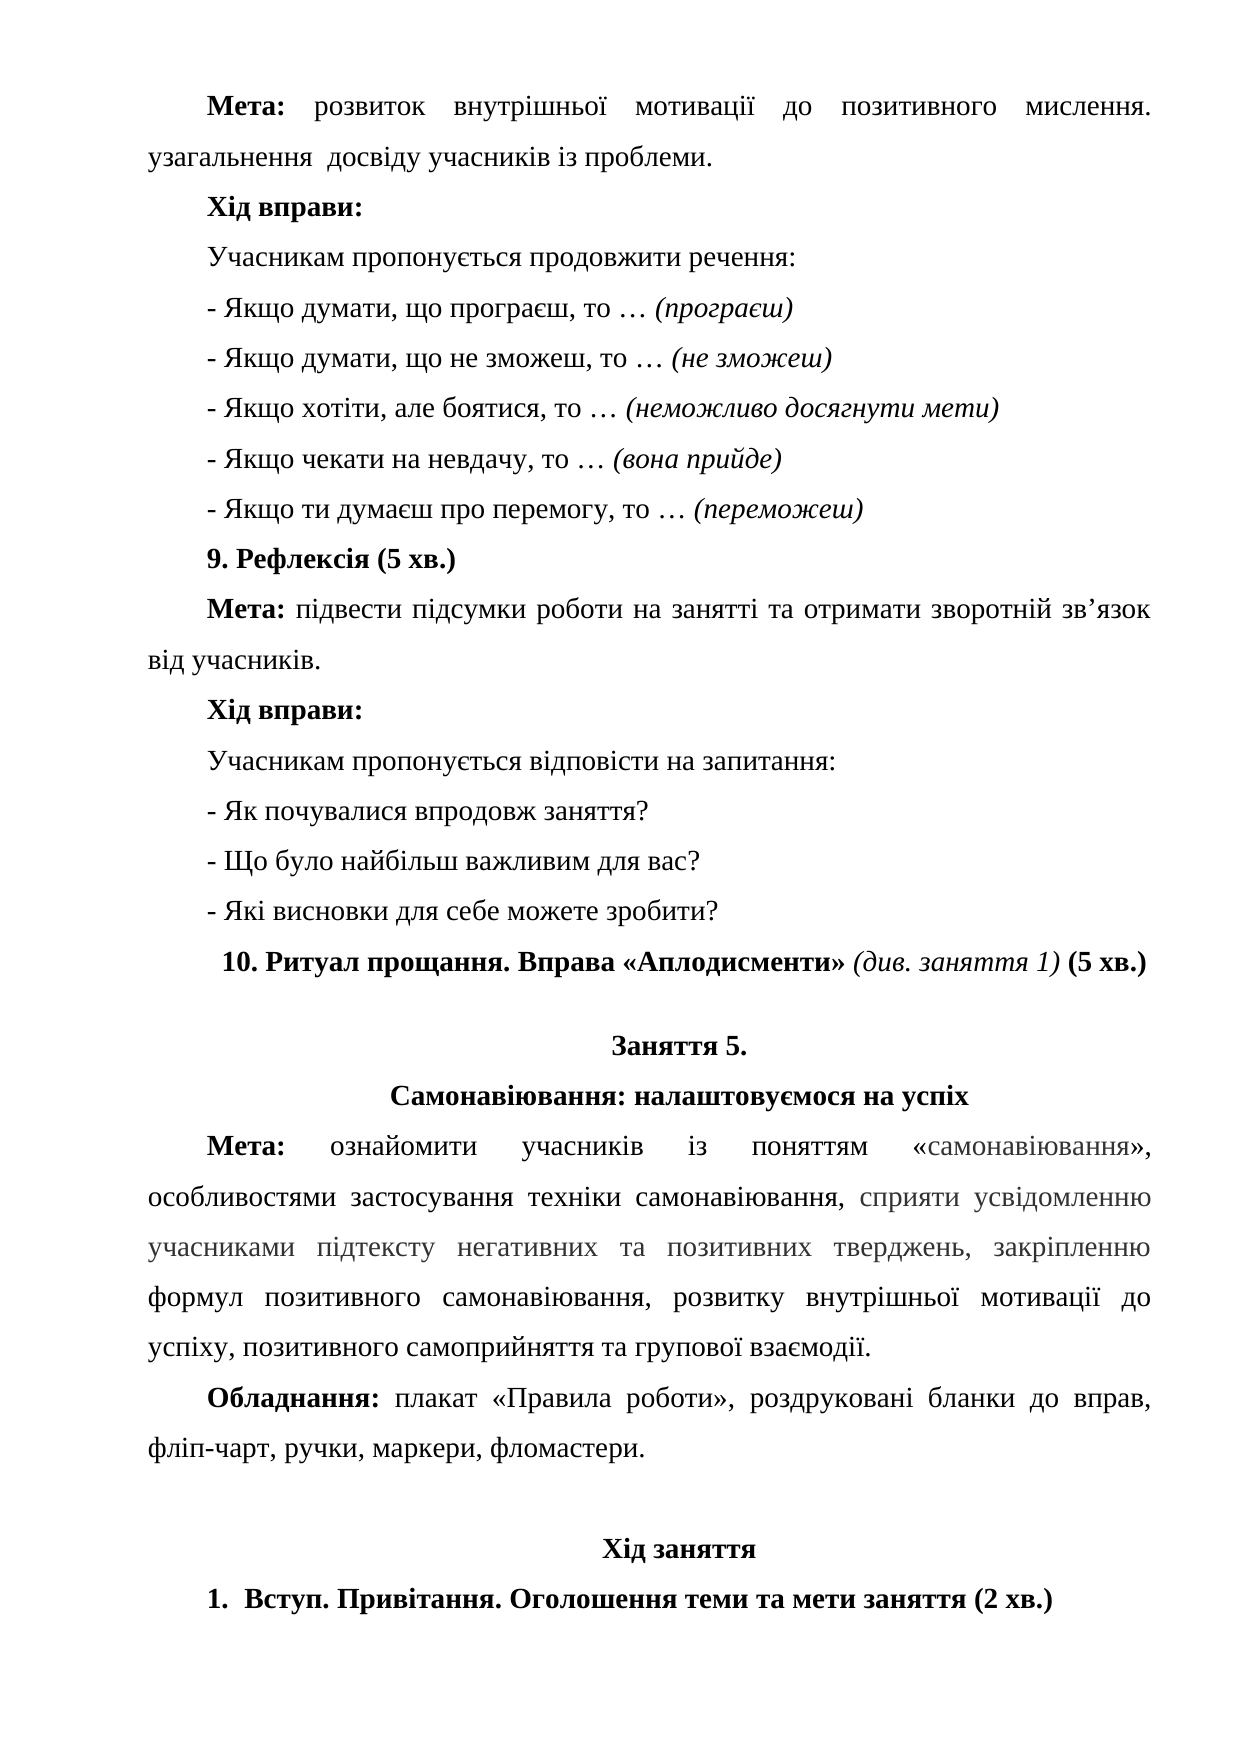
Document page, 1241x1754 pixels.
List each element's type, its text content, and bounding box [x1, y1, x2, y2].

text Обладнання: плакат «Правила роботи», роздруковані бланки до вправ, фліп-чарт, ручки, маркери, фломастери. [148, 1380, 1152, 1464]
list Вступ. Привітання. Оголошення теми та мети заняття (2 хв.) [207, 1581, 1152, 1615]
text - Якщо ти думаєш про перемогу, то … (переможеш) [148, 491, 1152, 524]
text - Що було найбільш важливим для вас? [148, 843, 1152, 877]
text - Якщо чекати на невдачу, то … (вона прийде) [148, 441, 1152, 474]
text - Якщо думати, що не зможеш, то … (не зможеш) [148, 340, 1152, 374]
text Хід вправи: [148, 189, 1152, 223]
text 9. Рефлексія (5 хв.) [148, 541, 1152, 575]
text 10. Ритуал прощання. Вправа «Аплодисменти» (див. заняття 1) (5 хв.) [148, 944, 1152, 977]
text Хід вправи: [148, 692, 1152, 726]
text Заняття 5. [148, 1028, 1152, 1061]
text Мета: розвиток внутрішньої мотивації до позитивного мислення. узагальнення досвіду учасників із проблеми. [148, 88, 1152, 172]
text Хід заняття [148, 1531, 1152, 1564]
text - Які висновки для себе можете зробити? [148, 893, 1152, 927]
text - Якщо думати, що програєш, то … (програєш) [148, 290, 1152, 323]
text Мета: ознайомити учасників із поняттям «самонавіювання», особливостями застосування техніки самонавіювання, сприяти усвідомленню учасниками підтексту негативних та позитивних тверджень, закріпленню формул позитивного самонавіювання, розвитку внутрішньої мотивації до успіху, позитивного самоприйняття та групової взаємодії. [148, 1128, 1152, 1363]
text - Як почувалися впродовж заняття? [148, 793, 1152, 826]
text Самонавіювання: налаштовуємося на успіх [148, 1078, 1152, 1112]
text Мета: підвести підсумки роботи на занятті та отримати зворотній зв’язок від учасників. [148, 592, 1152, 676]
text Учасникам пропонується продовжити речення: [148, 239, 1152, 273]
text - Якщо хотіти, але боятися, то … (неможливо досягнути мети) [148, 390, 1152, 424]
text Учасникам пропонується відповісти на запитання: [148, 743, 1152, 776]
